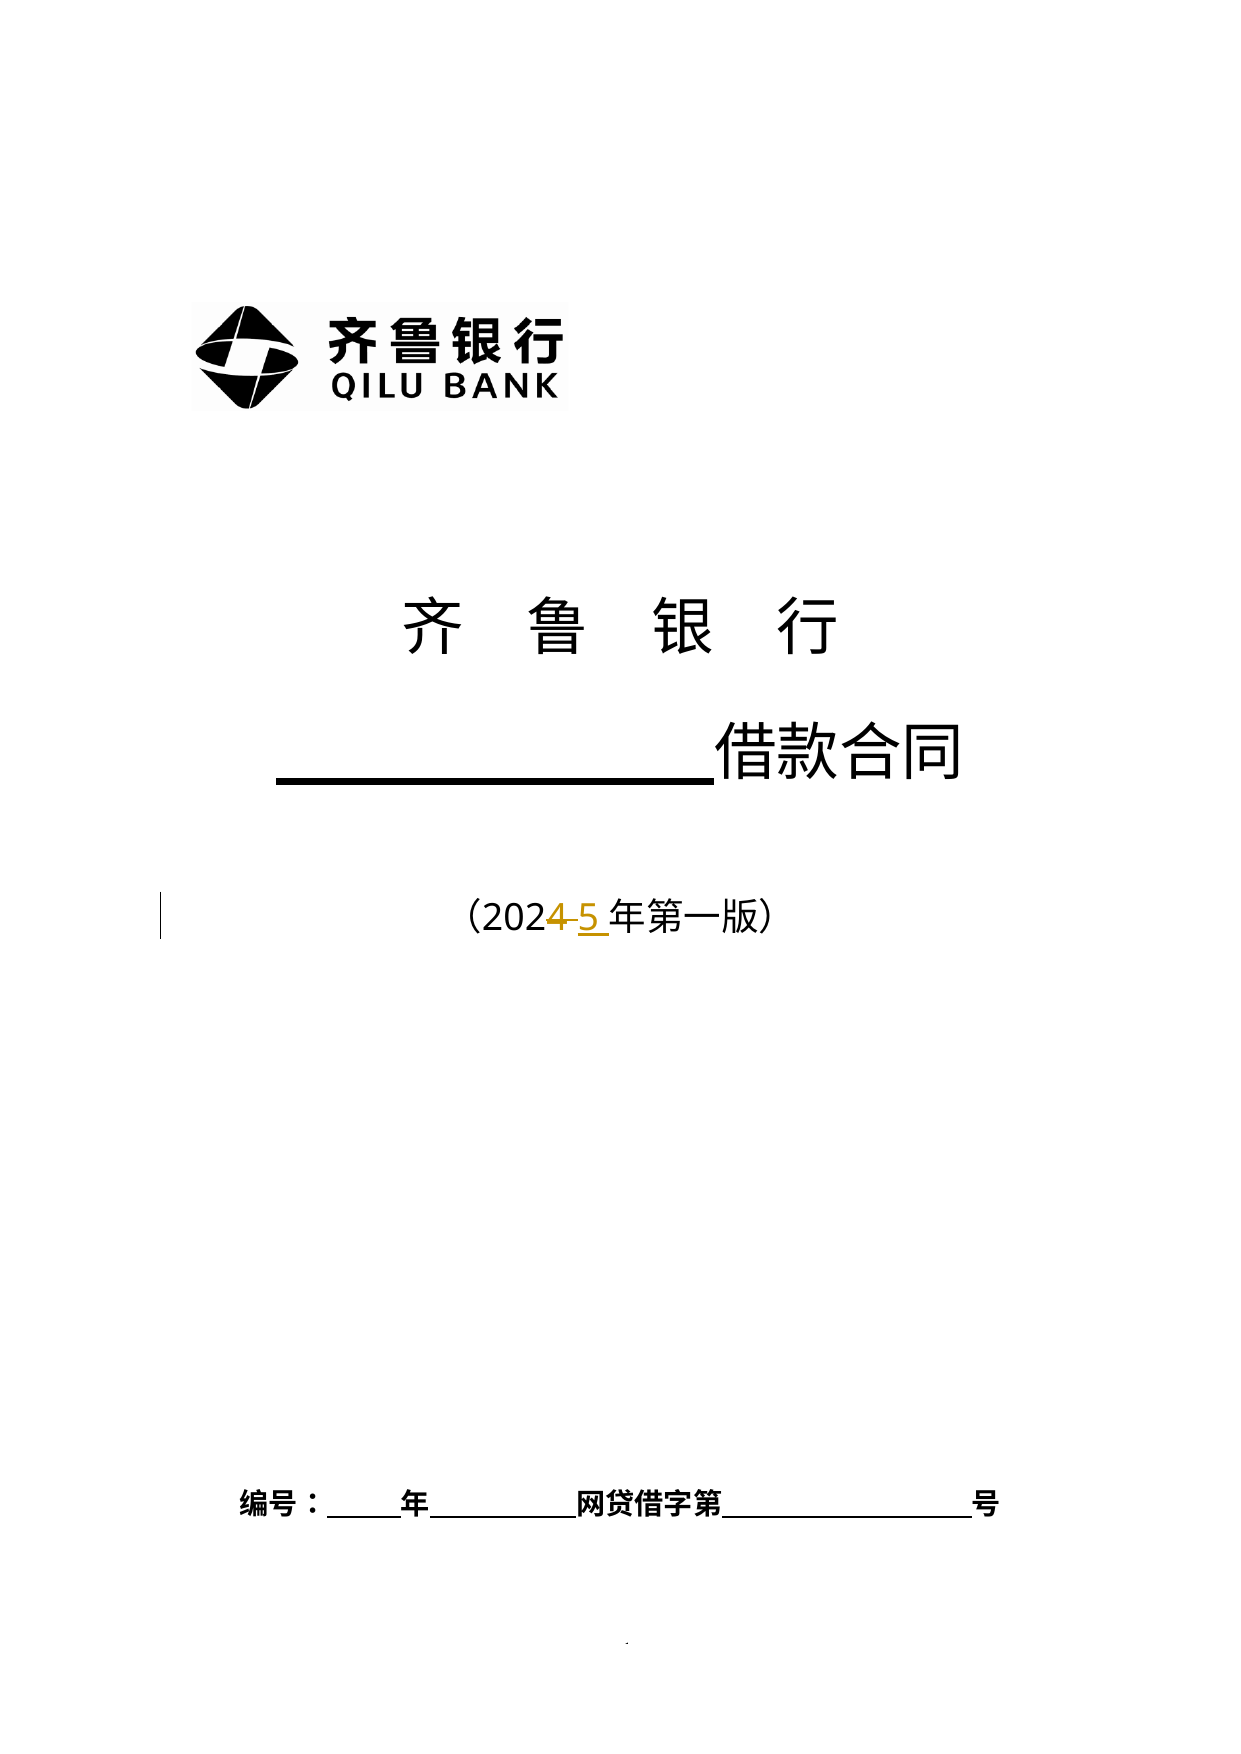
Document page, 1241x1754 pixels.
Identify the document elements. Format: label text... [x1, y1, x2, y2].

picture [191, 302, 569, 411]
text 借款合同 [175, 708, 1065, 793]
text 齐 鲁 银 行 [175, 583, 1065, 668]
subtitle （202年第一版） [175, 892, 1065, 939]
text 编号： 年 网贷借字第 号 [175, 1483, 1065, 1523]
